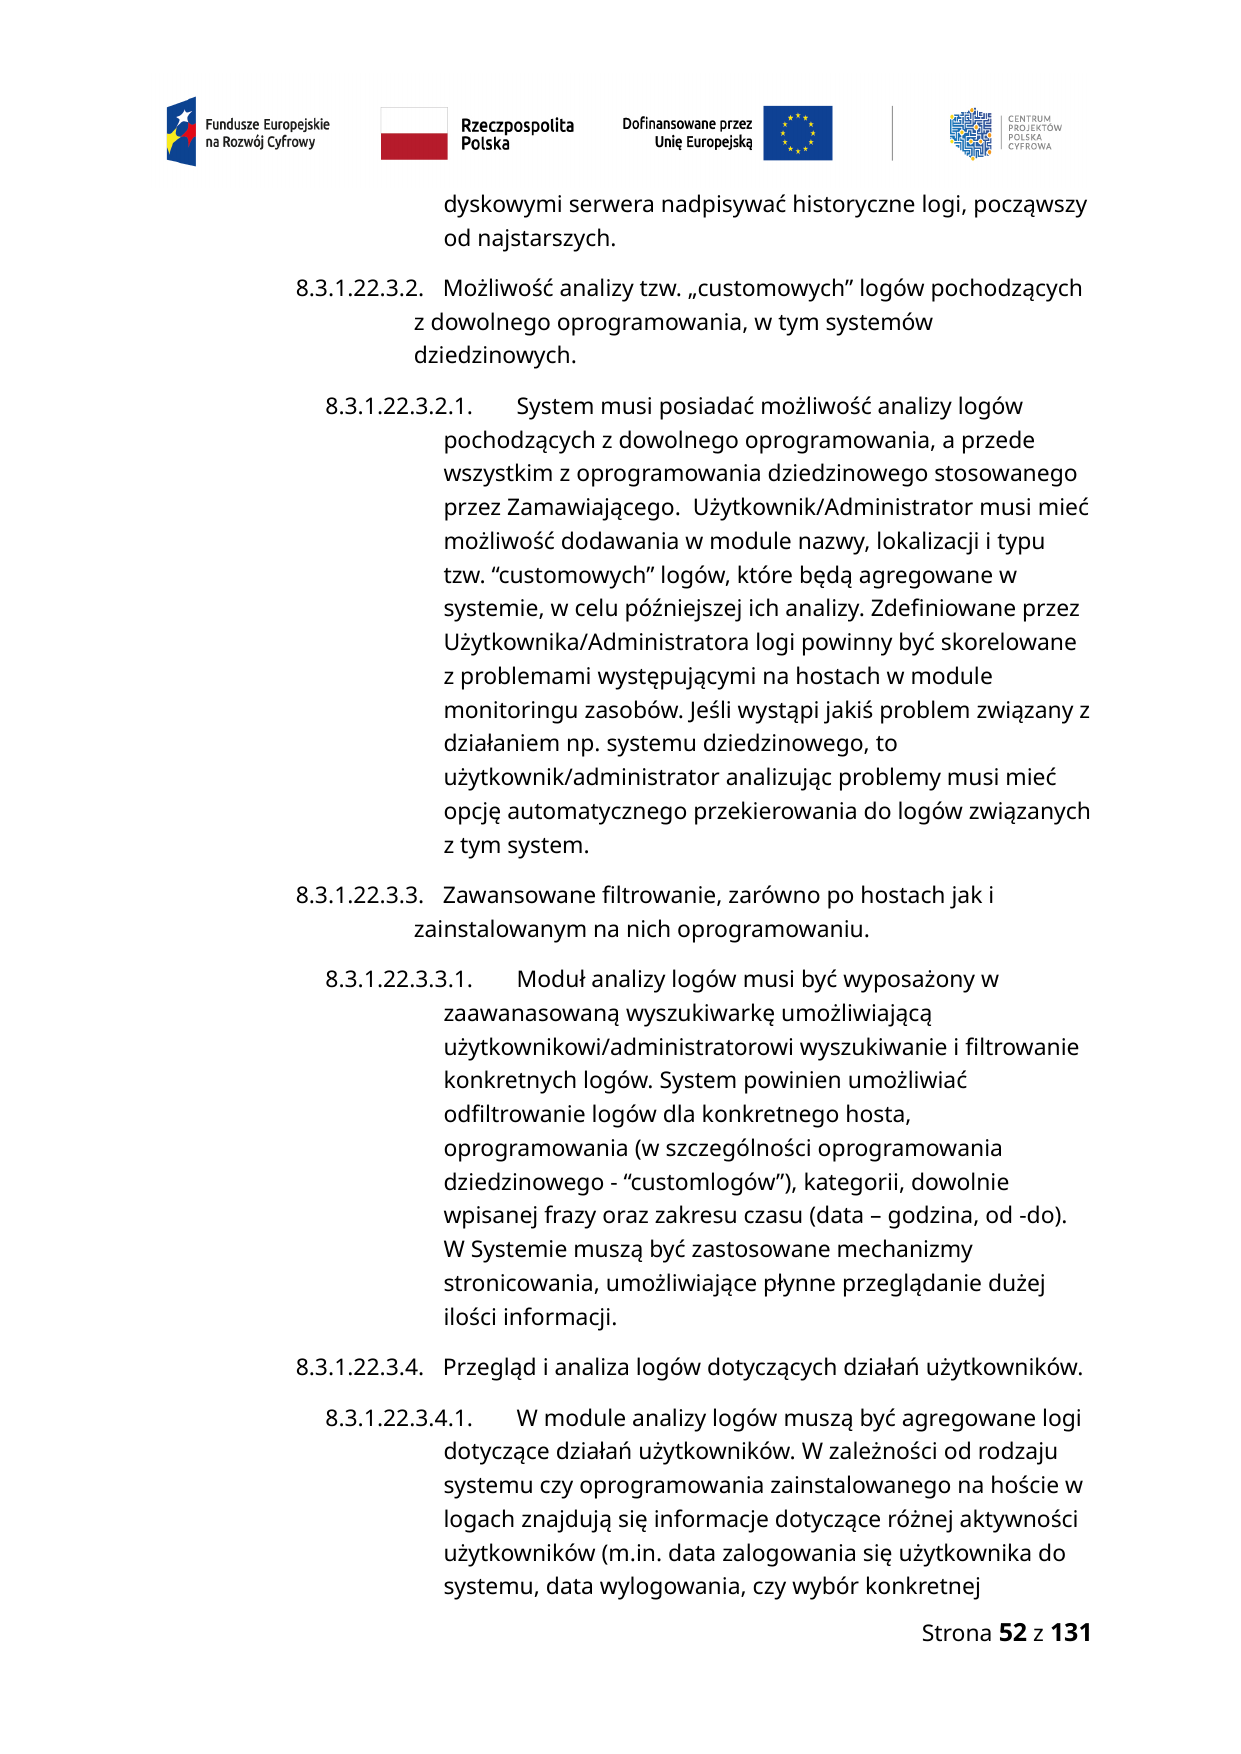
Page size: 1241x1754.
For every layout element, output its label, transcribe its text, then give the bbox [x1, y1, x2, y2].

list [325, 1402, 1093, 1602]
list Zawansowane filtrowanie, zarówno po hostach jak i zainstalowanym na nich oprogramowaniu. [296, 879, 1093, 944]
list System musi posiadać możliwość analizy logów pochodzących z dowolnego oprogramowania, a przede wszystkim z oprogramowania dziedzinowego stosowanego przez Zamawiającego. Użytkownik/Administrator musi mieć możliwość dodawania w module nazwy, lokalizacji i typu tzw. “customowych” logów, które będą agregowane w systemie, w celu późniejszej ich analizy. Zdefiniowane przez Użytkownika/Administratora logi powinny być skorelowane z problemami występującymi na hostach w module monitoringu zasobów. Jeśli wystąpi jakiś problem związany z działaniem np. systemu dziedzinowego, to użytkownik/administrator analizując problemy musi mieć opcję automatycznego przekierowania do logów związanych z tym system. [325, 390, 1093, 860]
list Przegląd i analiza logów dotyczących działań użytkowników. [296, 1351, 1093, 1382]
list Możliwość analizy tzw. „customowych” logów pochodzących z dowolnego oprogramowania, w tym systemów dziedzinowych. [296, 272, 1093, 371]
list Moduł analizy logów musi być wyposażony w zaawanasowaną wyszukiwarkę umożliwiającą użytkownikowi/administratorowi wyszukiwanie i filtrowanie konkretnych logów. System powinien umożliwiać odfiltrowanie logów dla konkretnego hosta, oprogramowania (w szczególności oprogramowania dziedzinowego - “customlogów”), kategorii, dowolnie wpisanej frazy oraz zakresu czasu (data – godzina, od -do). W Systemie muszą być zastosowane mechanizmy stronicowania, umożliwiające płynne przeglądanie dużej ilości informacji. [325, 963, 1093, 1332]
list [325, 188, 1093, 253]
